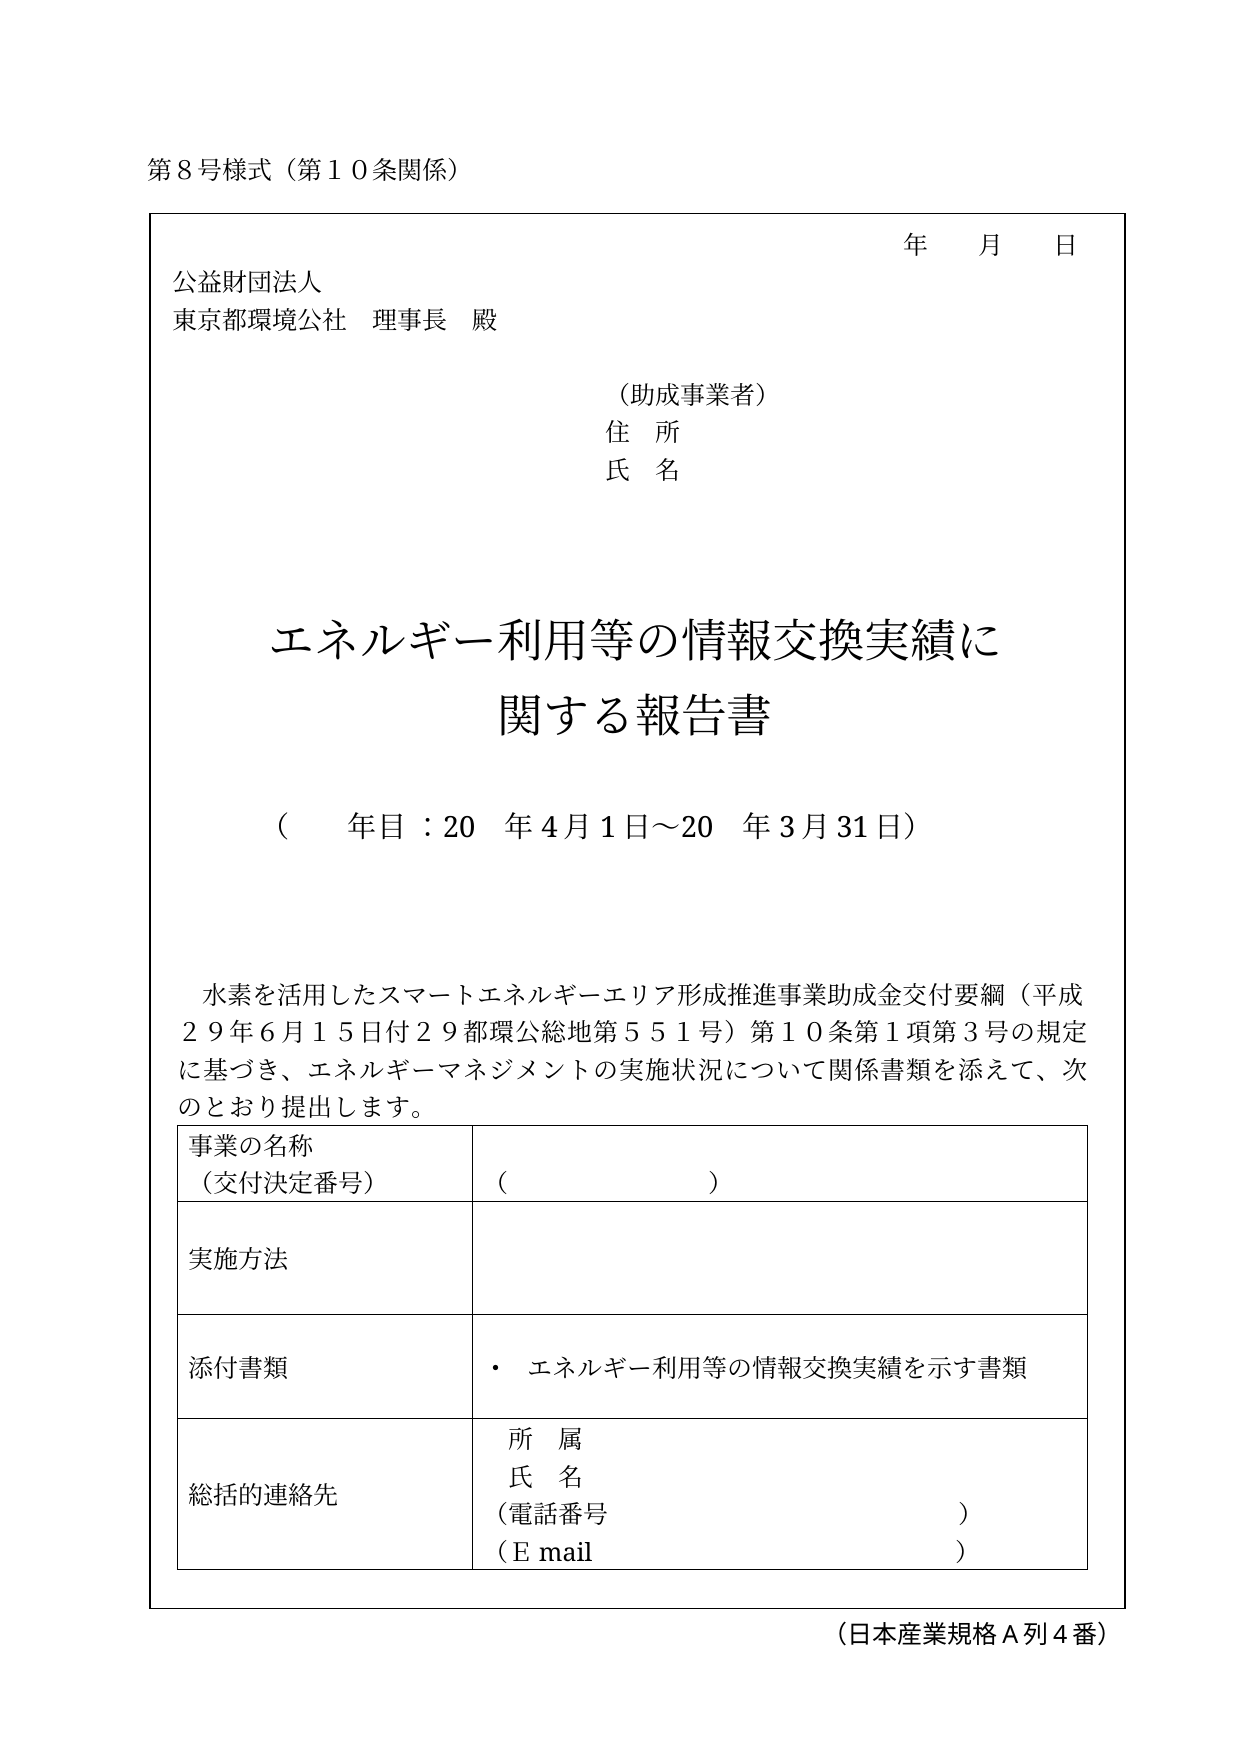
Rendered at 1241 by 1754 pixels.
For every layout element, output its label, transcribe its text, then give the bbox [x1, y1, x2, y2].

text 第８号様式（第１０条関係） [148, 150, 1122, 187]
text エネルギー利用等の情報交換実績に [151, 600, 1122, 675]
table_cell 実施方法 [178, 1202, 472, 1314]
text （助成事業者） [606, 375, 1122, 412]
text 公益財団法人 [151, 262, 1122, 300]
text 氏 名 [606, 450, 1122, 487]
table_cell [473, 1202, 1087, 1314]
text 住 所 [606, 412, 1122, 450]
table_header （ ） [473, 1126, 1087, 1201]
text （ 年目 ：20 年 4月 1日～20 年 3月31日） [151, 787, 1122, 937]
table_cell 総括的連絡先 [178, 1419, 472, 1569]
table_cell エネルギー利用等の情報交換実績を示す書類 [473, 1315, 1087, 1418]
table_cell 所 属 氏 名 （電話番号 ） （Ｅmail ） [473, 1419, 1087, 1569]
text 東京都環境公社 理事長 殿 [151, 300, 1122, 337]
table_cell 添付書類 [178, 1315, 472, 1418]
text 年 月 日 [151, 225, 1078, 262]
text 水素を活用したスマートエネルギーエリア形成推進事業助成金交付要綱（平成２９年６月１５日付２９都環公総地第５５１号）第１０条第１項第３号の規定に基づき、エネルギーマネジメントの実施状況について関係書類を添えて、次のとおり提出します。 [177, 975, 1088, 1125]
table_header 事業の名称 （交付決定番号） [178, 1126, 472, 1201]
text 関する報告書 [151, 675, 1122, 750]
